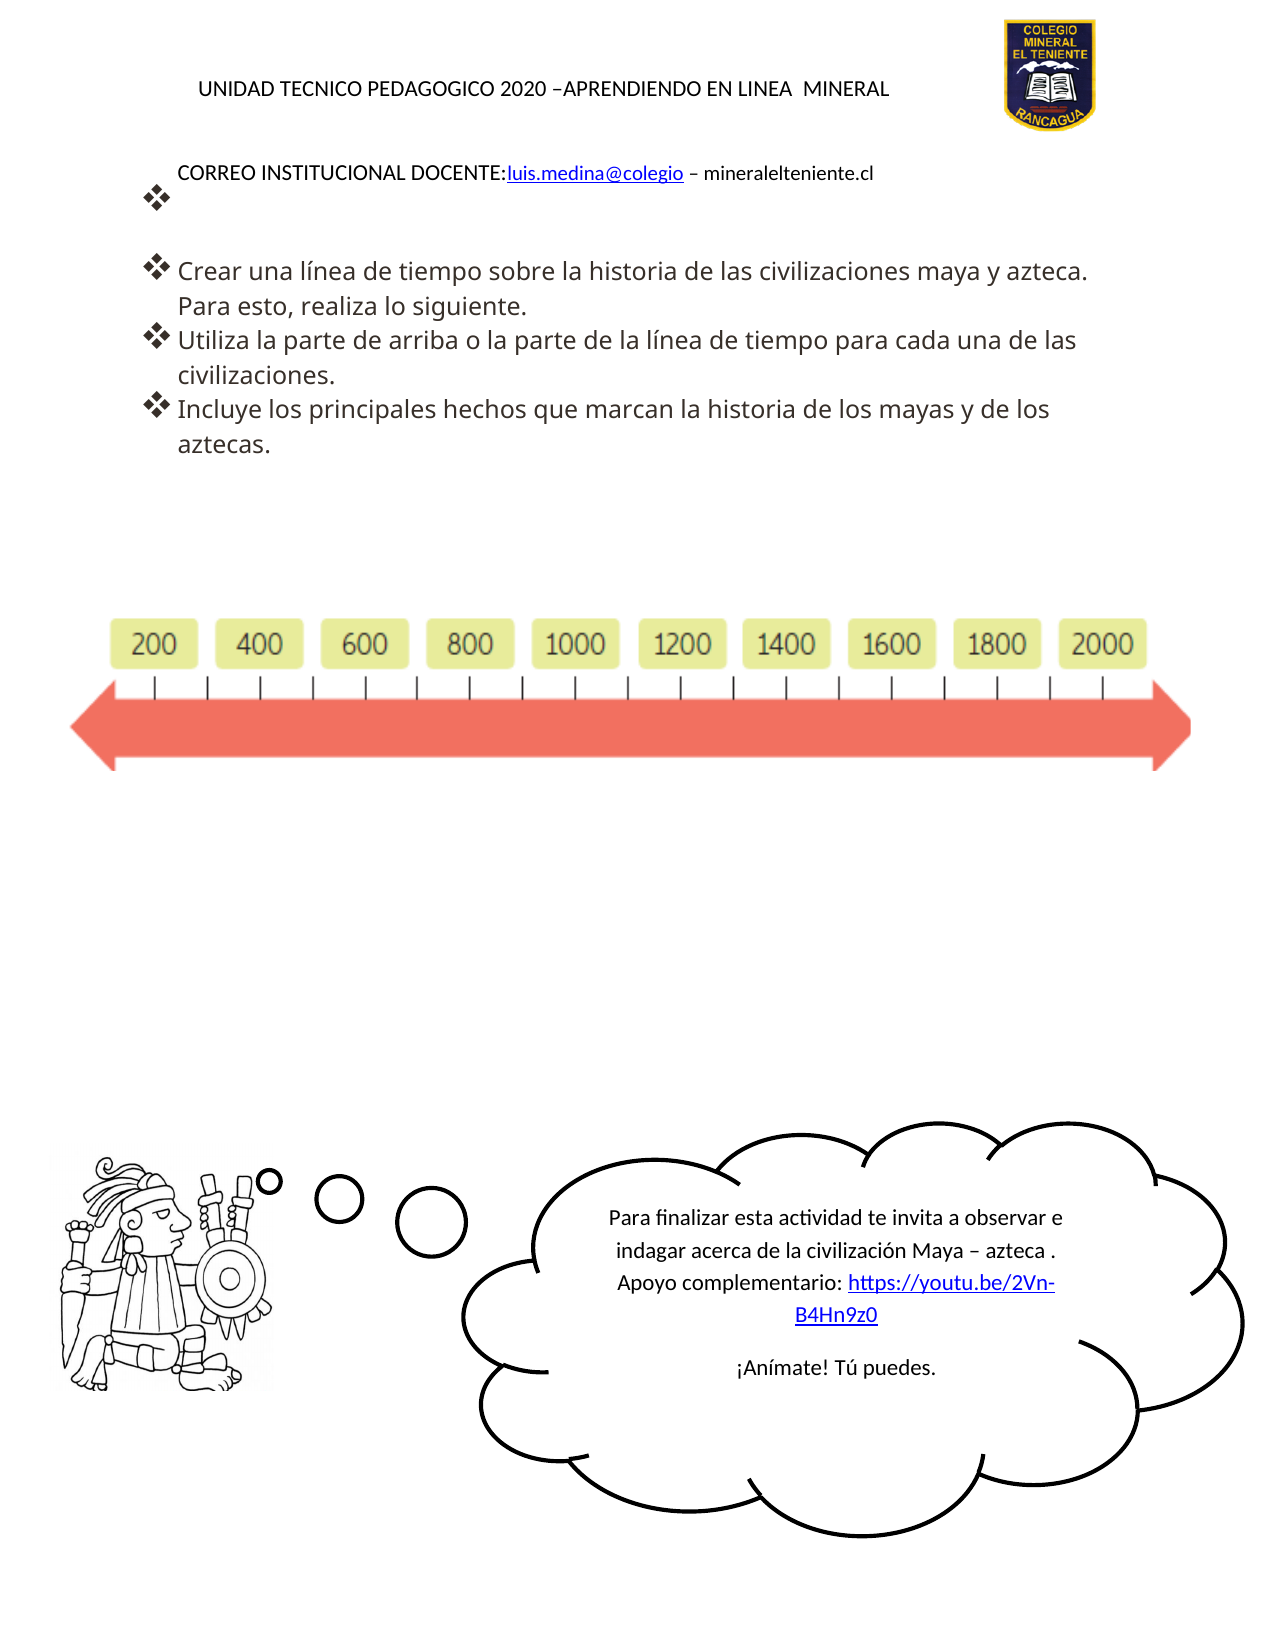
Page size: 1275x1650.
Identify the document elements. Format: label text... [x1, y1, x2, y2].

list Incluye los principales hechos que marcan la historia de los mayas y de los aztecas. [140, 392, 1098, 461]
list Crear una línea de tiempo sobre la historia de las civilizaciones maya y azteca. Para esto, realiza lo siguiente. [140, 254, 1098, 323]
picture [48, 1143, 274, 1391]
picture [1000, 13, 1097, 132]
list Utiliza la parte de arriba o la parte de la línea de tiempo para cada una de las civilizaciones. [140, 323, 1098, 392]
